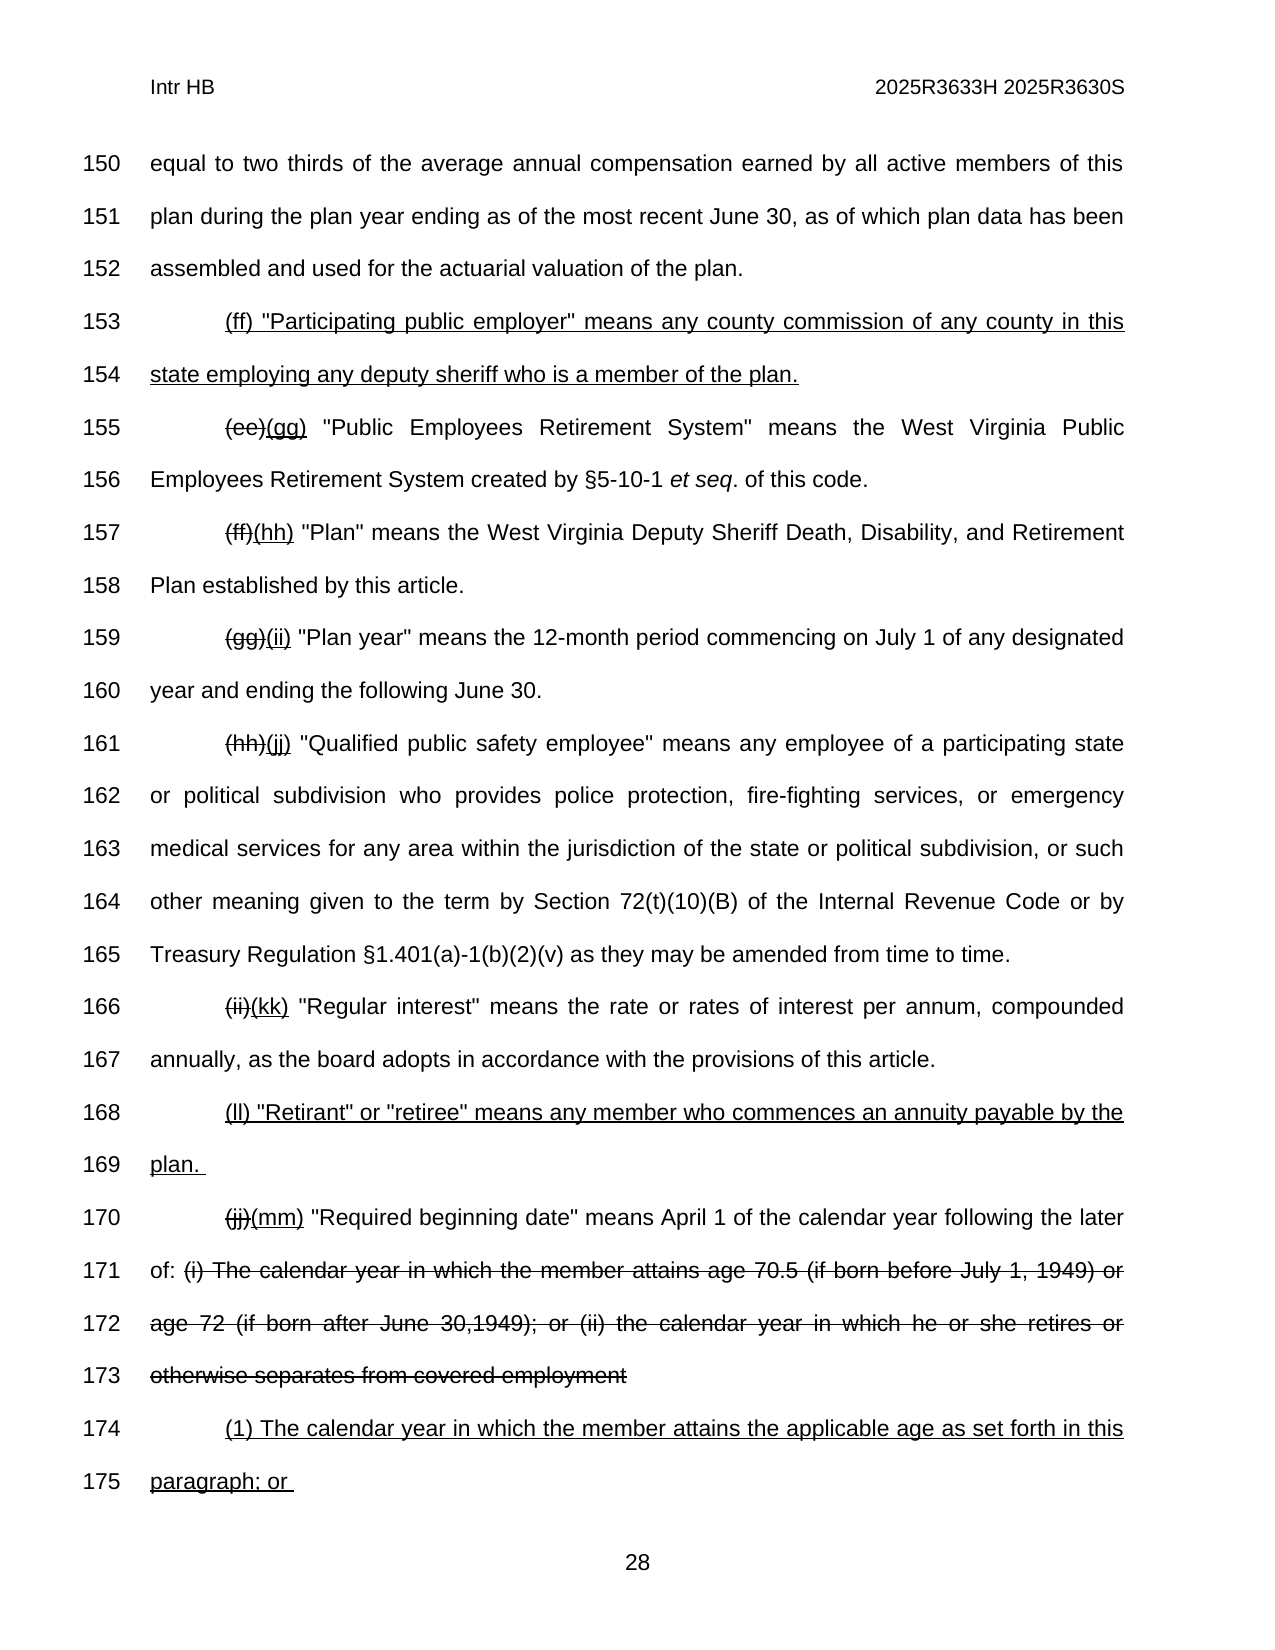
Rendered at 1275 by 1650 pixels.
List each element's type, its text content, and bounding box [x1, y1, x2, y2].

text (ii)(kk) "Regular interest" means the rate or rates of interest per annum, compounded annually, as the board adopts in accordance with the provisions of this article. [150, 993, 1125, 1072]
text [150, 150, 1125, 282]
text (gg)(ii) "Plan year" means the 12-month period commencing on July 1 of any designated year and ending the following June 30. [150, 624, 1125, 703]
text (ff)(hh) "Plan" means the West Virginia Deputy Sheriff Death, Disability, and Retirement Plan established by this article. [150, 519, 1125, 598]
text (jj)(mm) "Required beginning date" means April 1 of the calendar year following the later of: (i) The calendar year in which the member attains age 70.5 (if born before July 1, 1949) or age 72 (if born after June 30,1949); or (ii) the calendar year in which he or she retires or otherwise separates from covered employment [150, 1204, 1125, 1389]
text (ff) "Participating public employer" means any county commission of any county in this state employing any deputy sheriff who is a member of the plan. [150, 308, 1125, 387]
text (ll) "Retirant" or "retiree" means any member who commences an annuity payable by the plan. [150, 1099, 1125, 1178]
text (hh)(jj) "Qualified public safety employee" means any employee of a participating state or political subdivision who provides police protection, fire-fighting services, or emergency medical services for any area within the jurisdiction of the state or political subdivision, or such other meaning given to the term by Section 72(t)(10)(B) of the Internal Revenue Code or by Treasury Regulation §1.401(a)-1(b)(2)(v) as they may be amended from time to time. [150, 730, 1125, 967]
text (ee)(gg) "Public Employees Retirement System" means the West Virginia Public Employees Retirement System created by §5-10-1 et seq. of this code. [150, 413, 1125, 493]
text (1) The calendar year in which the member attains the applicable age as set forth in this paragraph; or [150, 1415, 1125, 1494]
